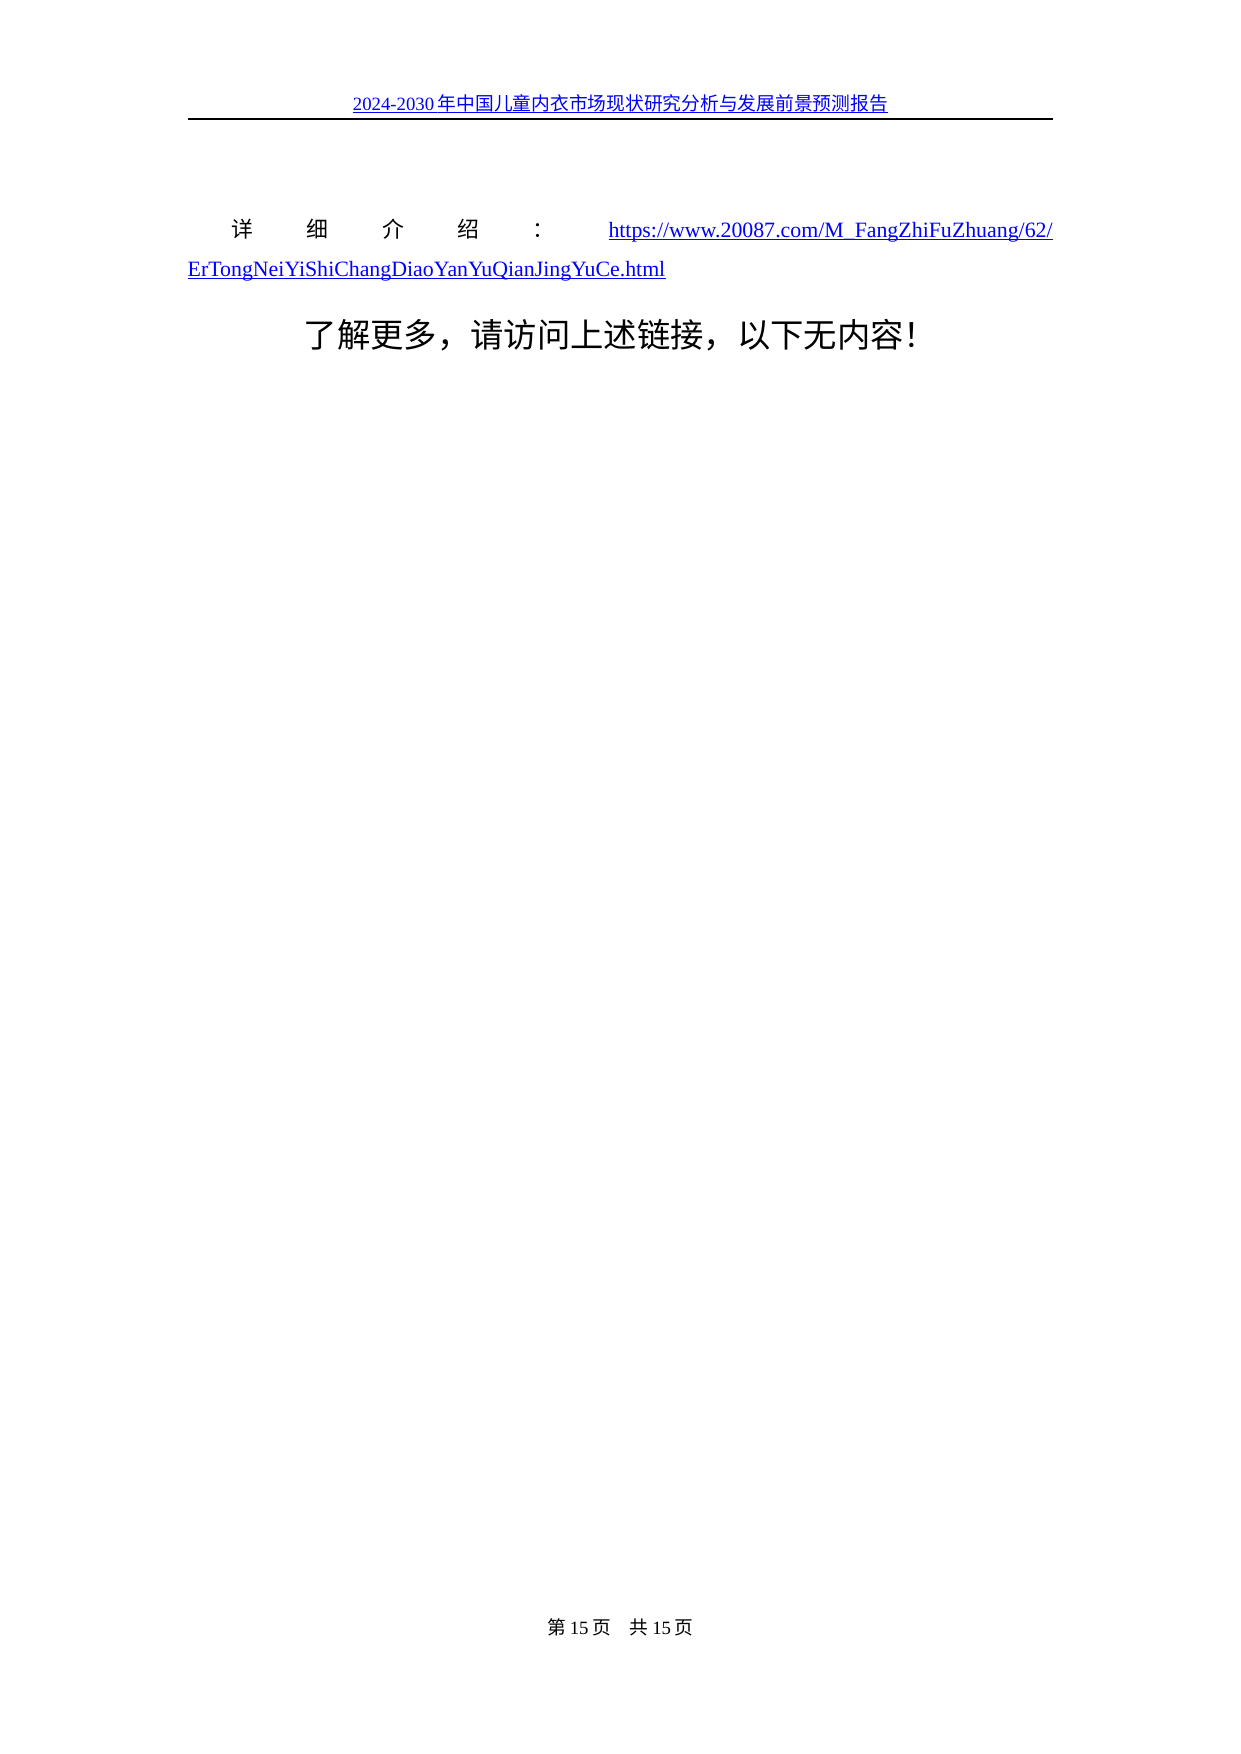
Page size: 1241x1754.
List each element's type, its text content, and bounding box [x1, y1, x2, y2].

title 了解更多，请访问上述链接，以下无内容！ [187, 301, 1053, 366]
text 详细介绍：https://www.20087.com/M_FangZhiFuZhuang/62/ErTongNeiYiShiChangDiaoYanYuQianJingYuCe.html [187, 212, 1053, 285]
